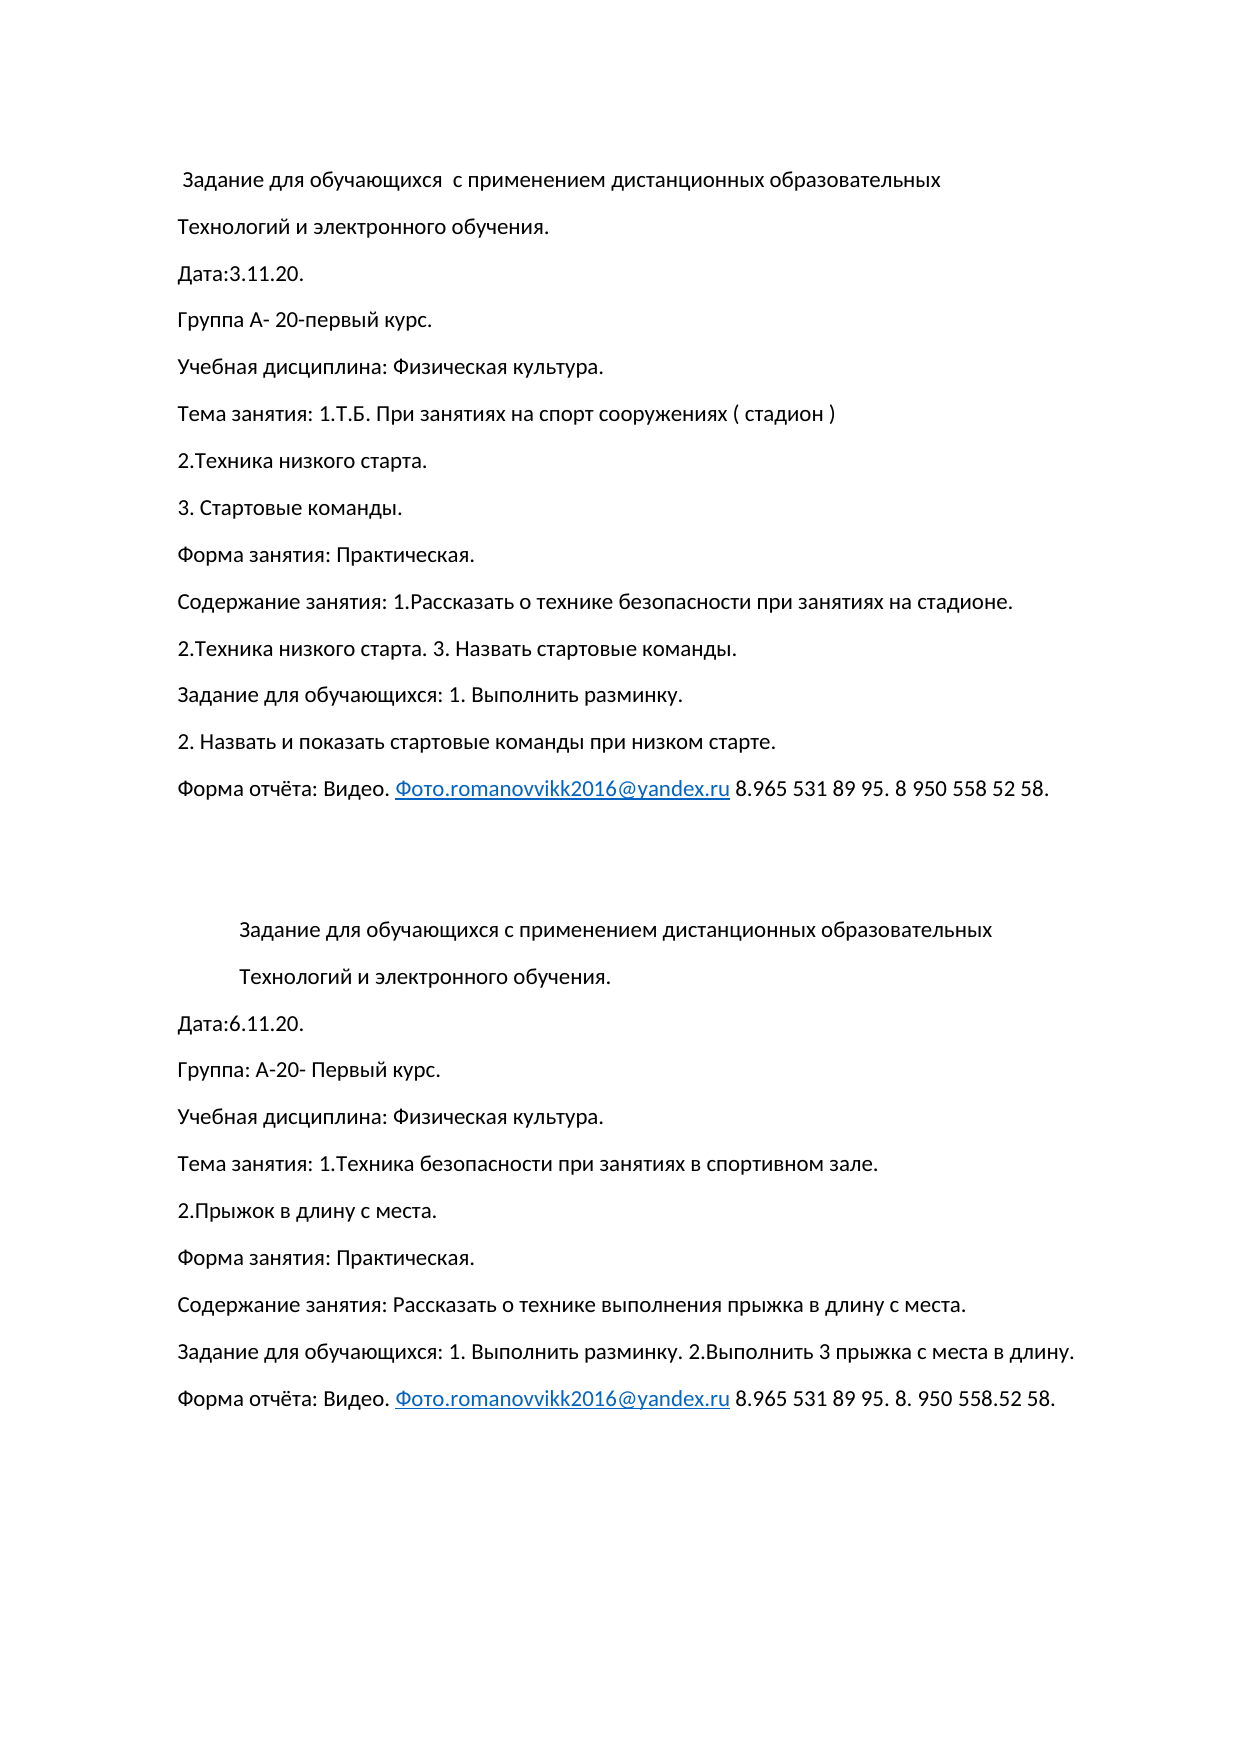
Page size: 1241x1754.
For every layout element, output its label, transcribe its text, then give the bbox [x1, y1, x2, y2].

text 3. Стартовые команды. [177, 493, 1152, 521]
text Содержание занятия: 1.Рассказать о технике безопасности при занятиях на стадионе. [177, 587, 1152, 615]
text Тема занятия: 1.Т.Б. При занятиях на спорт сооружениях ( стадион ) [177, 399, 1152, 427]
text 2.Техника низкого старта. 3. Назвать стартовые команды. [177, 634, 1152, 662]
text Тема занятия: 1.Техника безопасности при занятиях в спортивном зале. [177, 1149, 1152, 1177]
text Группа: А-20- Первый курс. [177, 1056, 1152, 1084]
text Форма отчёта: Видео. Фото.romanovvikk2016@yandex.ru 8.965 531 89 95. 8. 950 558.52 58. [177, 1384, 1152, 1412]
text Задание для обучающихся: 1. Выполнить разминку. [177, 681, 1152, 709]
text Задание для обучающихся: 1. Выполнить разминку. 2.Выполнить 3 прыжка с места в длину. [177, 1337, 1152, 1365]
text 2. Назвать и показать стартовые команды при низком старте. [177, 727, 1152, 756]
text Технологий и электронного обучения. [177, 962, 1152, 990]
text Задание для обучающихся с применением дистанционных образовательных [177, 915, 1152, 943]
text Дата:6.11.20. [177, 1009, 1152, 1037]
text Задание для обучающихся с применением дистанционных образовательных [177, 165, 1152, 193]
text Форма занятия: Практическая. [177, 1243, 1152, 1271]
text 2.Техника низкого старта. [177, 446, 1152, 474]
text Технологий и электронного обучения. [177, 212, 1152, 240]
text Группа А- 20-первый курс. [177, 306, 1152, 334]
text Форма занятия: Практическая. [177, 540, 1152, 568]
text Форма отчёта: Видео. Фото.romanovvikk2016@yandex.ru 8.965 531 89 95. 8 950 558 52 58. [177, 774, 1152, 802]
text Содержание занятия: Рассказать о технике выполнения прыжка в длину с места. [177, 1290, 1152, 1318]
text Дата:3.11.20. [177, 259, 1152, 287]
text Учебная дисциплина: Физическая культура. [177, 352, 1152, 381]
text 2.Прыжок в длину с места. [177, 1196, 1152, 1224]
text Учебная дисциплина: Физическая культура. [177, 1102, 1152, 1131]
